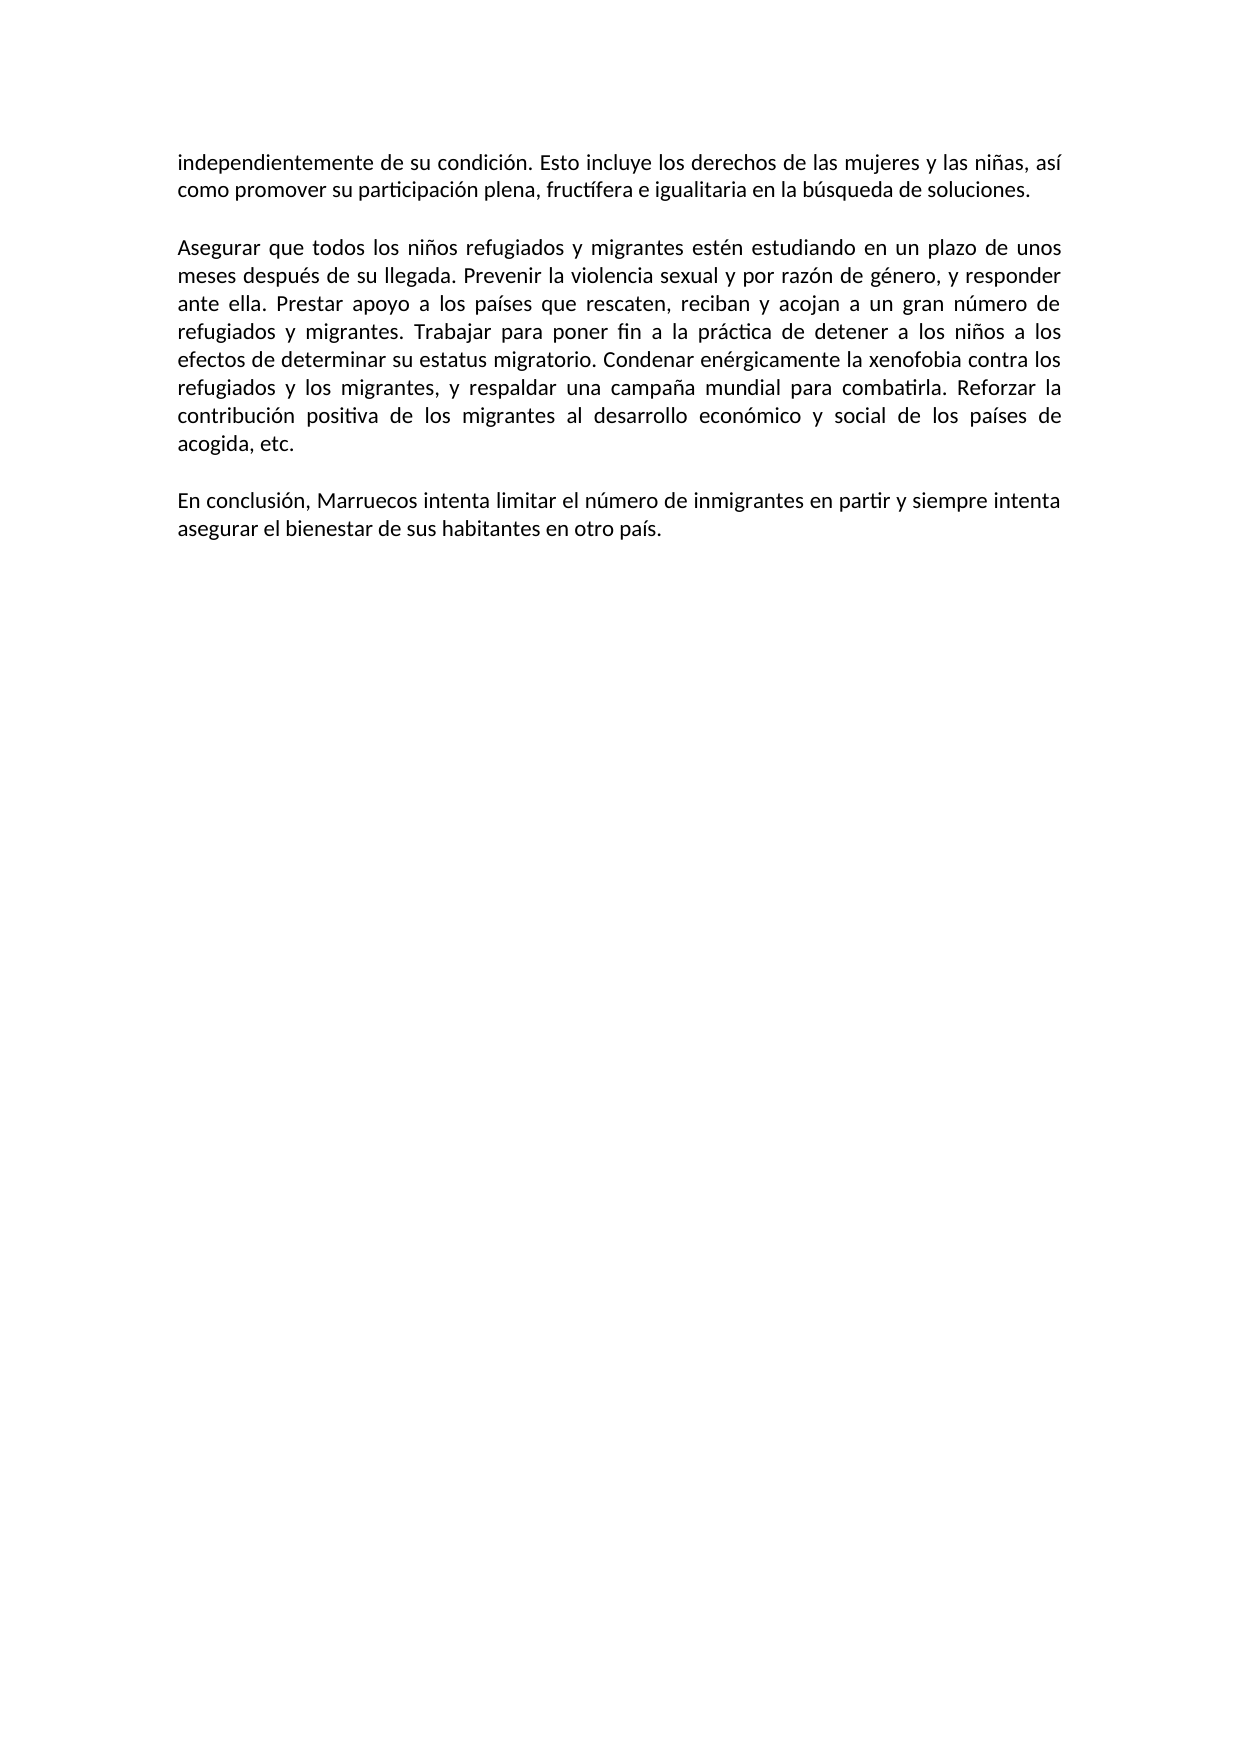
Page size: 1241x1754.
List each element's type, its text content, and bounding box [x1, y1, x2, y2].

text En conclusión, Marruecos intenta limitar el número de inmigrantes en partir y siempre intenta asegurar el bienestar de sus habitantes en otro país. [177, 486, 1063, 542]
text Asegurar que todos los niños refugiados y migrantes estén estudiando en un plazo de unos meses después de su llegada. Prevenir la violencia sexual y por razón de género, y responder ante ella. Prestar apoyo a los países que rescaten, reciban y acojan a un gran número de refugiados y migrantes. Trabajar para poner fin a la práctica de detener a los niños a los efectos de determinar su estatus migratorio. Condenar enérgicamente la xenofobia contra los refugiados y los migrantes, y respaldar una campaña mundial para combatirla. Reforzar la contribución positiva de los migrantes al desarrollo económico y social de los países de acogida, etc. [177, 233, 1063, 457]
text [177, 148, 1063, 204]
